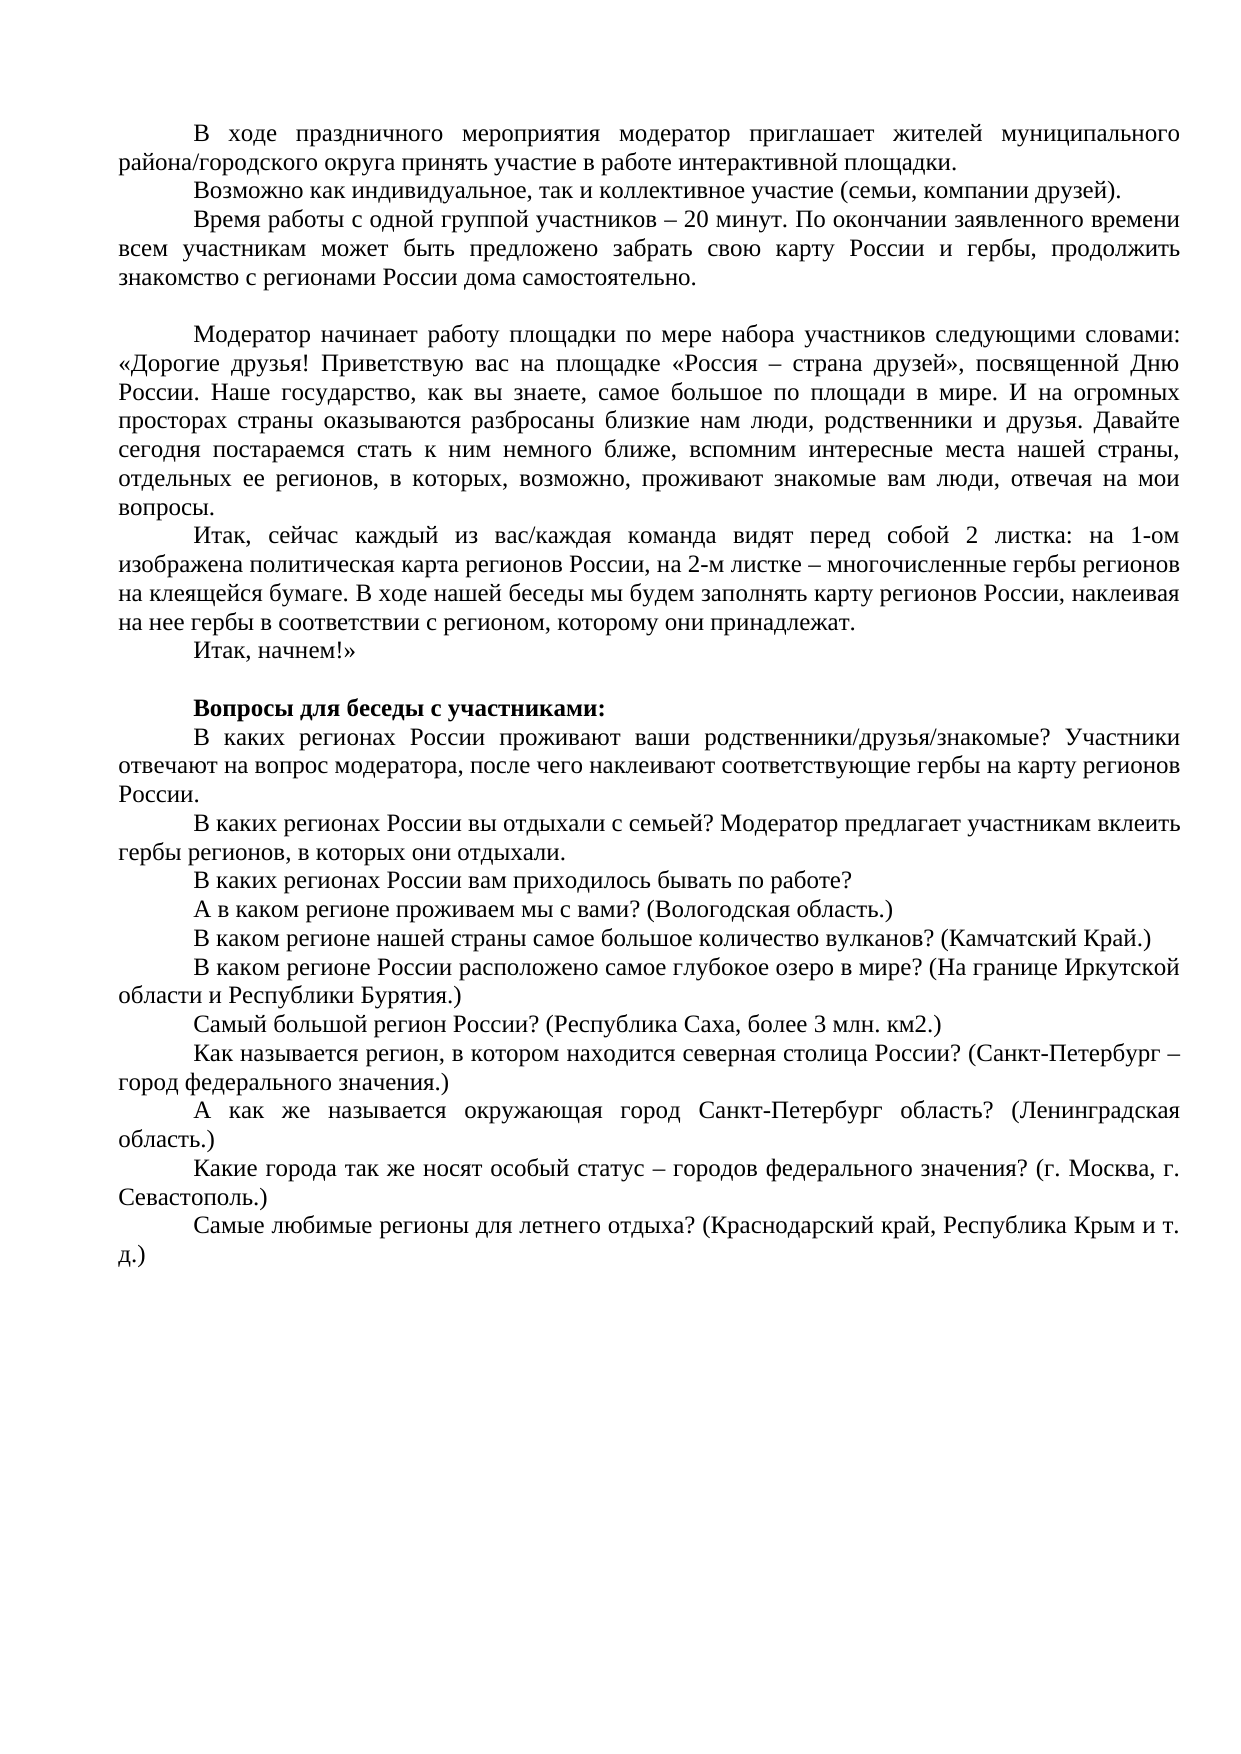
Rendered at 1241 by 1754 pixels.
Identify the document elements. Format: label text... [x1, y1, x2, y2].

text А как же называется окружающая город Санкт-Петербург область? (Ленинградская область.) [118, 1096, 1181, 1153]
text Как называется регион, в котором находится северная столица России? (Санкт-Петербург – город федерального значения.) [118, 1038, 1181, 1096]
text Самые любимые регионы для летнего отдыха? (Краснодарский край, Республика Крым и т. д.) [118, 1211, 1181, 1268]
text Самый большой регион России? (Республика Саха, более 3 млн. км2.) [118, 1009, 1181, 1038]
text В каких регионах России вы отдыхали с семьей? Модератор предлагает участникам вклеить гербы регионов, в которых они отдыхали. [118, 808, 1181, 866]
text А в каком регионе проживаем мы с вами? (Вологодская область.) [118, 894, 1181, 923]
text Итак, начнем!» [118, 636, 1181, 664]
text В ходе праздничного мероприятия модератор приглашает жителей муниципального района/городского округа принять участие в работе интерактивной площадки. [118, 118, 1181, 176]
text В каких регионах России вам приходилось бывать по работе? [118, 866, 1181, 894]
text В каких регионах России проживают ваши родственники/друзья/знакомые? Участники отвечают на вопрос модератора, после чего наклеивают соответствующие гербы на карту регионов России. [118, 722, 1181, 808]
text В каком регионе России расположено самое глубокое озеро в мире? (На границе Иркутской области и Республики Бурятия.) [118, 952, 1181, 1009]
text Модератор начинает работу площадки по мере набора участников следующими словами: «Дорогие друзья! Приветствую вас на площадке «Россия – страна друзей», посвященной Дню России. Наше государство, как вы знаете, самое большое по площади в мире. И на огромных просторах страны оказываются разбросаны близкие нам люди, родственники и друзья. Давайте сегодня постараемся стать к ним немного ближе, вспомним интересные места нашей страны, отдельных ее регионов, в которых, возможно, проживают знакомые вам люди, отвечая на мои вопросы. [118, 319, 1181, 521]
text Возможно как индивидуальное, так и коллективное участие (семьи, компании друзей). [118, 176, 1181, 204]
text Время работы с одной группой участников – 20 минут. По окончании заявленного времени всем участникам может быть предложено забрать свою карту России и гербы, продолжить знакомство с регионами России дома самостоятельно. [118, 204, 1181, 291]
text Какие города так же носят особый статус – городов федерального значения? (г. Москва, г. Севастополь.) [118, 1153, 1181, 1211]
text Вопросы для беседы с участниками: [118, 693, 1181, 722]
text Итак, сейчас каждый из вас/каждая команда видят перед собой 2 листка: на 1-ом изображена политическая карта регионов России, на 2-м листке – многочисленные гербы регионов на клеящейся бумаге. В ходе нашей беседы мы будем заполнять карту регионов России, наклеивая на нее гербы в соответствии с регионом, которому они принадлежат. [118, 521, 1181, 636]
text В каком регионе нашей страны самое большое количество вулканов? (Камчатский Край.) [118, 923, 1181, 952]
